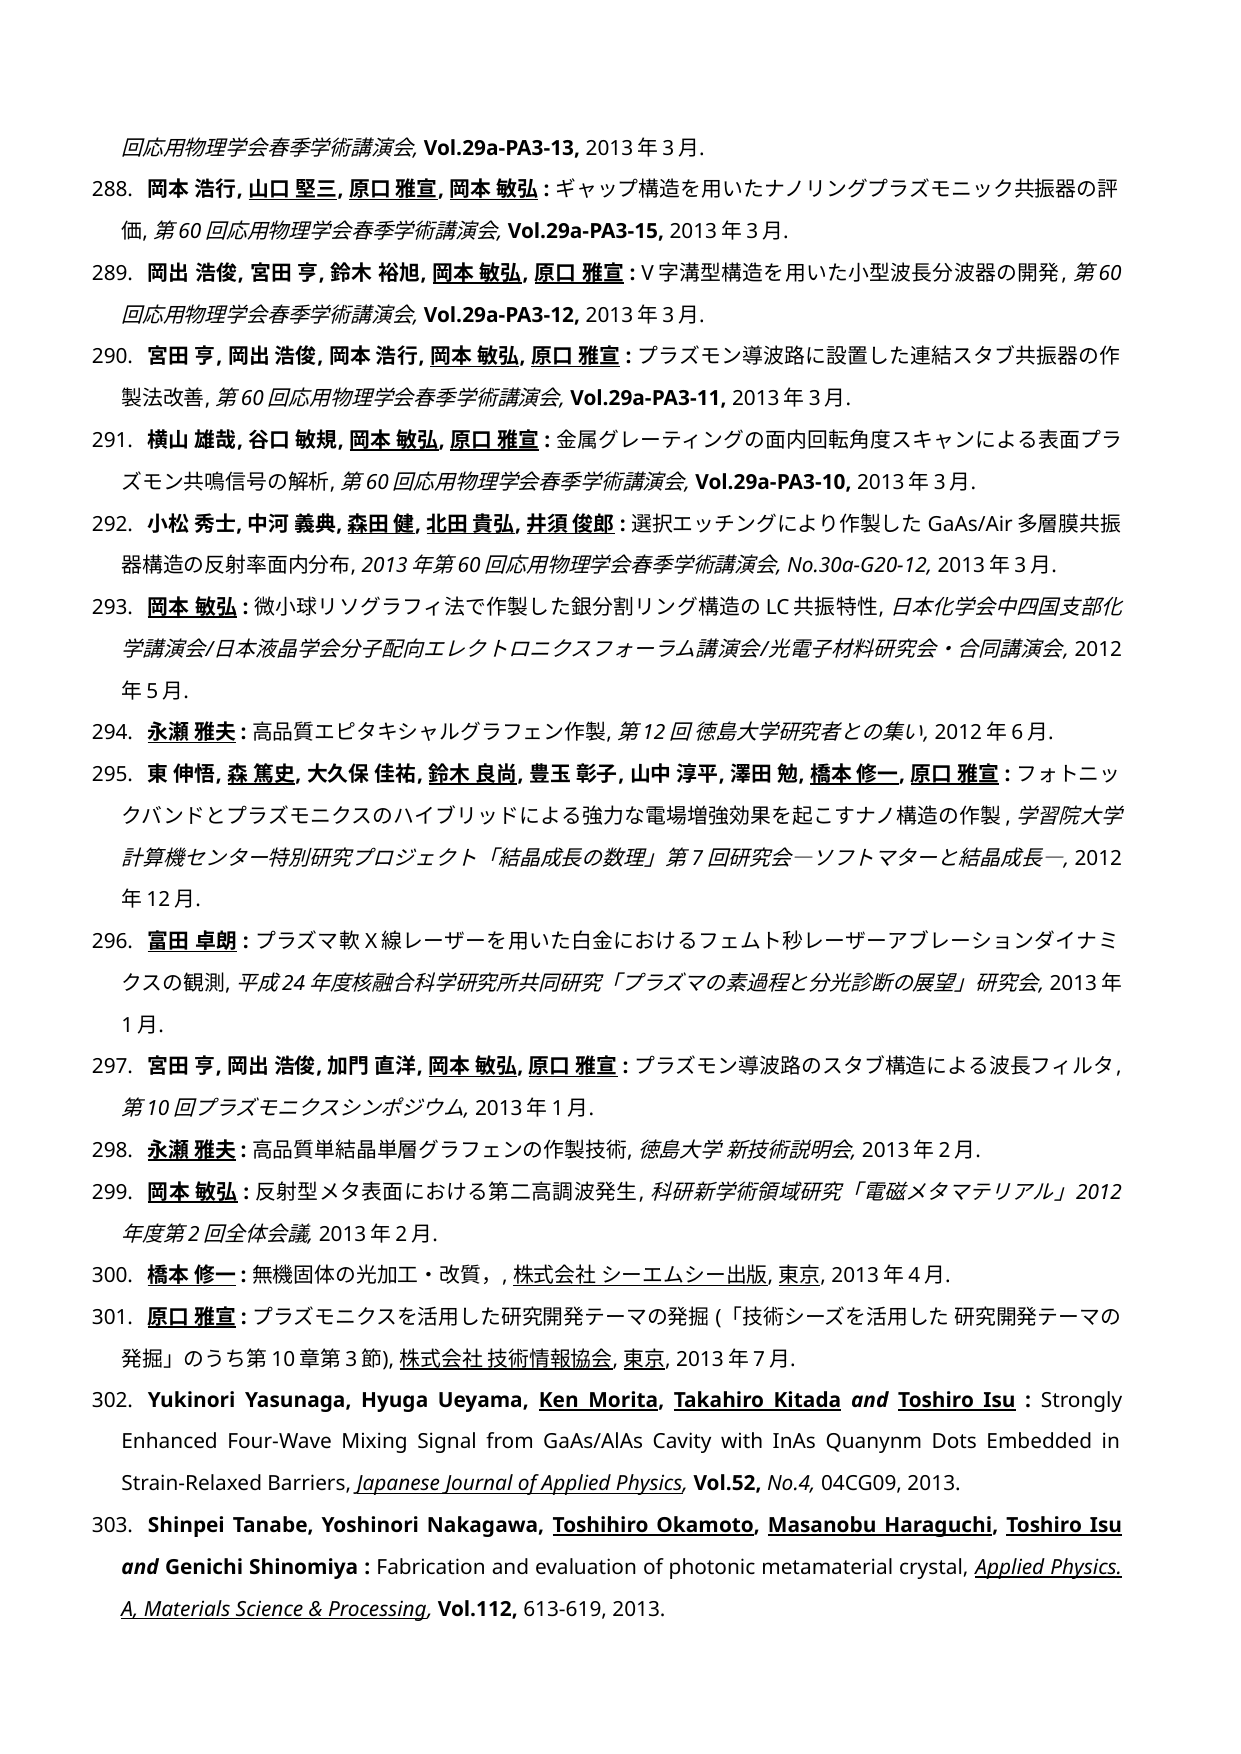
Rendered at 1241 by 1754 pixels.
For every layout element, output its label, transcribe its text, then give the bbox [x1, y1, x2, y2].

list 原口 雅宣 : プラズモニクスを活用した研究開発テーマの発掘 (「技術シーズを活用した 研究開発テーマの発掘」のうち第10章第3節), 株式会社 技術情報協会, 東京, 2013年7月. [92, 1295, 1122, 1378]
list 岡出 浩俊, 宮田 亨, 鈴木 裕旭, 岡本 敏弘, 原口 雅宣 : V字溝型構造を用いた小型波長分波器の開発, 第60回応用物理学会春季学術講演会, Vol.29a-PA3-12, 2013年3月. [92, 250, 1122, 334]
list Shinpei Tanabe, Yoshinori Nakagawa, Toshihiro Okamoto, Masanobu Haraguchi, Toshiro Isu and Genichi Shinomiya : Fabrication and evaluation of photonic metamaterial crystal, Applied Physics. A, Materials Science & Processing, Vol.112, 613-619, 2013. [92, 1503, 1122, 1629]
list 永瀬 雅夫 : 高品質エピタキシャルグラフェン作製, 第12回 徳島大学研究者との集い, 2012年6月. [92, 710, 1122, 752]
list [92, 125, 1122, 167]
list 岡本 敏弘 : 微小球リソグラフィ法で作製した銀分割リング構造のLC共振特性, 日本化学会中四国支部化学講演会/日本液晶学会分子配向エレクトロニクスフォーラム講演会/光電子材料研究会・合同講演会, 2012年5月. [92, 584, 1122, 710]
list 宮田 亨, 岡出 浩俊, 加門 直洋, 岡本 敏弘, 原口 雅宣 : プラズモン導波路のスタブ構造による波長フィルタ, 第10回プラズモニクスシンポジウム, 2013年1月. [92, 1044, 1122, 1128]
list 岡本 敏弘 : 反射型メタ表面における第二高調波発生, 科研新学術領域研究「電磁メタマテリアル」2012年度第2回全体会議, 2013年2月. [92, 1169, 1122, 1253]
list 橋本 修一 : 無機固体の光加工・改質，, 株式会社 シーエムシー出版, 東京, 2013年4月. [92, 1253, 1122, 1295]
list 宮田 亨, 岡出 浩俊, 岡本 浩行, 岡本 敏弘, 原口 雅宣 : プラズモン導波路に設置した連結スタブ共振器の作製法改善, 第60回応用物理学会春季学術講演会, Vol.29a-PA3-11, 2013年3月. [92, 334, 1122, 417]
list 岡本 浩行, 山口 堅三, 原口 雅宣, 岡本 敏弘 : ギャップ構造を用いたナノリングプラズモニック共振器の評価, 第60回応用物理学会春季学術講演会, Vol.29a-PA3-15, 2013年3月. [92, 167, 1122, 250]
list 東 伸悟, 森 篤史, 大久保 佳祐, 鈴木 良尚, 豊玉 彰子, 山中 淳平, 澤田 勉, 橋本 修一, 原口 雅宣 : フォトニックバンドとプラズモニクスのハイブリッドによる強力な電場増強効果を起こすナノ構造の作製, 学習院大学計算機センター特別研究プロジェクト「結晶成長の数理」第7回研究会―ソフトマターと結晶成長―, 2012年12月. [92, 752, 1122, 919]
list Yukinori Yasunaga, Hyuga Ueyama, Ken Morita, Takahiro Kitada and Toshiro Isu : Strongly Enhanced Four-Wave Mixing Signal from GaAs/AlAs Cavity with InAs Quanynm Dots Embedded in Strain-Relaxed Barriers, Japanese Journal of Applied Physics, Vol.52, No.4, 04CG09, 2013. [92, 1378, 1122, 1503]
list 永瀬 雅夫 : 高品質単結晶単層グラフェンの作製技術, 徳島大学 新技術説明会, 2013年2月. [92, 1128, 1122, 1169]
list 小松 秀士, 中河 義典, 森田 健, 北田 貴弘, 井須 俊郎 : 選択エッチングにより作製したGaAs/Air多層膜共振器構造の反射率面内分布, 2013年第60回応用物理学会春季学術講演会, No.30a-G20-12, 2013年3月. [92, 501, 1122, 584]
list 横山 雄哉, 谷口 敏規, 岡本 敏弘, 原口 雅宣 : 金属グレーティングの面内回転角度スキャンによる表面プラズモン共鳴信号の解析, 第60回応用物理学会春季学術講演会, Vol.29a-PA3-10, 2013年3月. [92, 417, 1122, 501]
list 富田 卓朗 : プラズマ軟X線レーザーを用いた白金におけるフェムト秒レーザーアブレーションダイナミクスの観測, 平成24年度核融合科学研究所共同研究「プラズマの素過程と分光診断の展望」研究会, 2013年1月. [92, 919, 1122, 1044]
